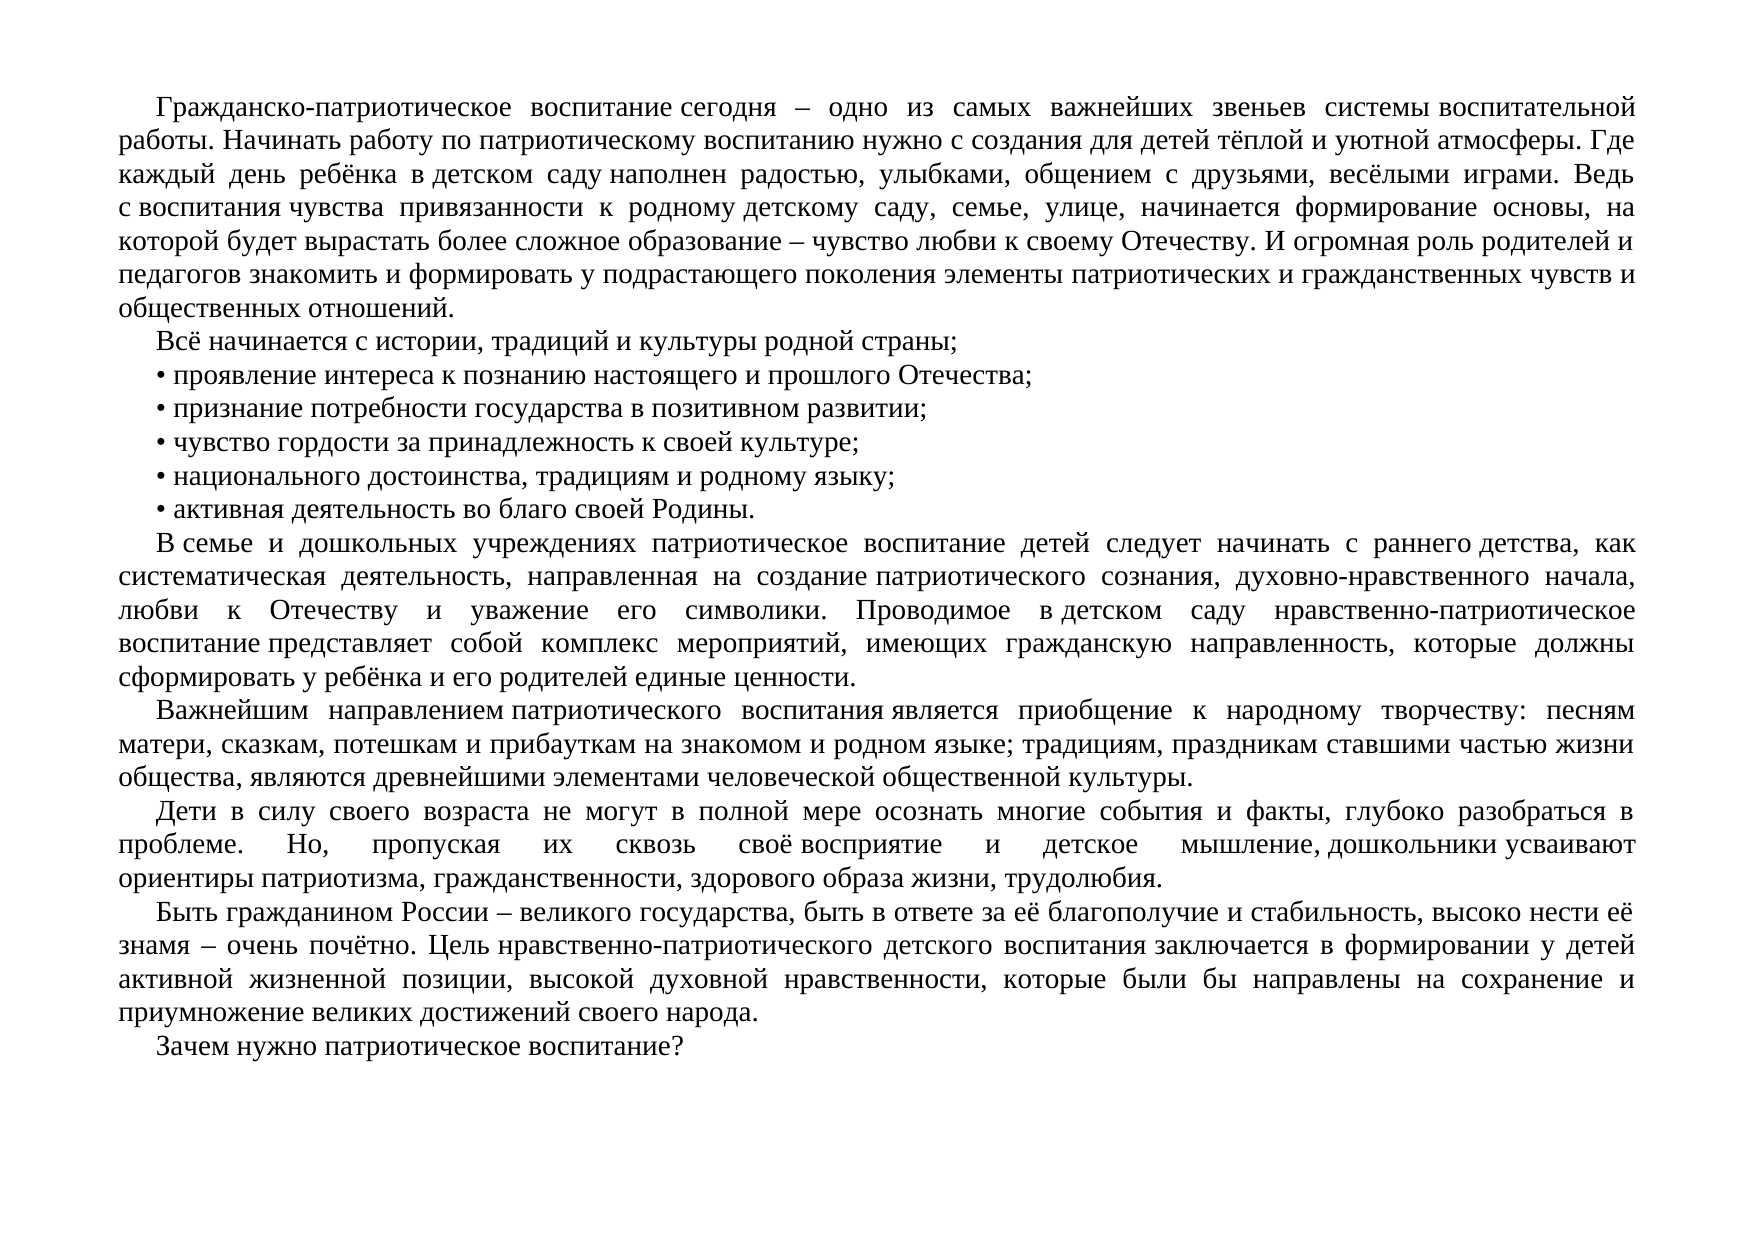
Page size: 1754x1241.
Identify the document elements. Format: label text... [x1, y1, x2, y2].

text Быть гражданином России – великого государства, быть в ответе за её благополучие и стабильность, высоко нести её знамя – очень почётно. Цель нравственно-патриотического детского воспитания заключается в формировании у детей активной жизненной позиции, высокой духовной нравственности, которые были бы направлены на сохранение и приумножение великих достижений своего народа. [118, 894, 1636, 1028]
text Зачем нужно патриотическое воспитание? [118, 1028, 1636, 1061]
text • признание потребности государства в позитивном развитии; [118, 391, 1636, 424]
text Дети в силу своего возраста не могут в полной мере осознать многие события и факты, глубоко разобраться в проблеме. Но, пропуская их сквозь своё восприятие и детское мышление, дошкольники усваивают ориентиры патриотизма, гражданственности, здорового образа жизни, трудолюбия. [118, 793, 1636, 894]
text • активная деятельность во благо своей Родины. [118, 491, 1636, 525]
text В семье и дошкольных учреждениях патриотическое воспитание детей следует начинать с раннего детства, как систематическая деятельность, направленная на создание патриотического сознания, духовно-нравственного начала, любви к Отечеству и уважение его символики. Проводимое в детском саду нравственно-патриотическое воспитание представляет собой комплекс мероприятий, имеющих гражданскую направленность, которые должны сформировать у ребёнка и его родителей единые ценности. [118, 525, 1636, 692]
text Гражданско-патриотическое воспитание сегодня – одно из самых важнейших звеньев системы воспитательной работы. Начинать работу по патриотическому воспитанию нужно с создания для детей тёплой и уютной атмосферы. Где каждый день ребёнка в детском саду наполнен радостью, улыбками, общением с друзьями, весёлыми играми. Ведь с воспитания чувства привязанности к родному детскому саду, семье, улице, начинается формирование основы, на которой будет вырастать более сложное образование – чувство любви к своему Отечеству. И огромная роль родителей и педагогов знакомить и формировать у подрастающего поколения элементы патриотических и гражданственных чувств и общественных отношений. [118, 89, 1636, 323]
text • национального достоинства, традициям и родному языку; [118, 458, 1636, 491]
text Всё начинается с истории, традиций и культуры родной страны; [118, 323, 1636, 357]
text Важнейшим направлением патриотического воспитания является приобщение к народному творчеству: песням матери, сказкам, потешкам и прибауткам на знакомом и родном языке; традициям, праздникам ставшими частью жизни общества, являются древнейшими элементами человеческой общественной культуры. [118, 692, 1636, 793]
text • проявление интереса к познанию настоящего и прошлого Отечества; [118, 357, 1636, 391]
text • чувство гордости за принадлежность к своей культуре; [118, 424, 1636, 458]
